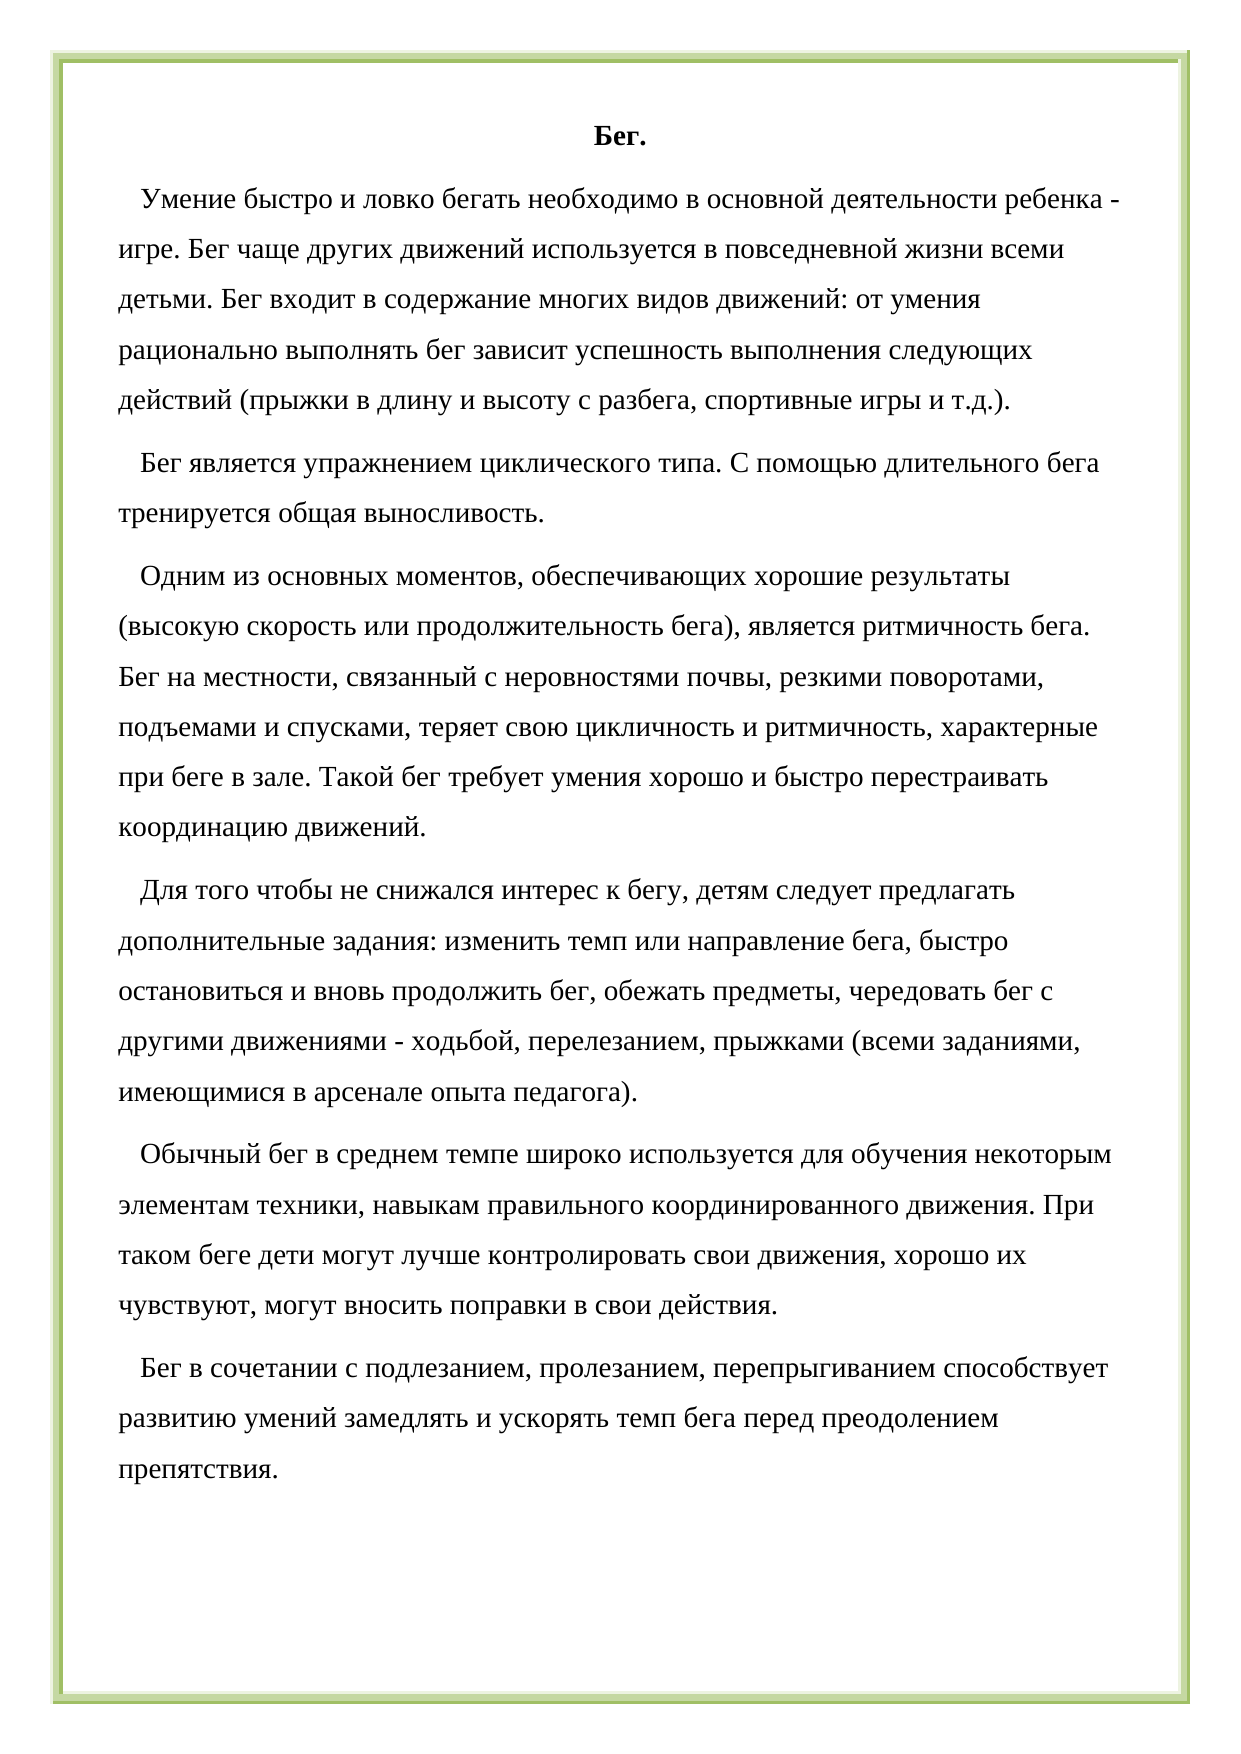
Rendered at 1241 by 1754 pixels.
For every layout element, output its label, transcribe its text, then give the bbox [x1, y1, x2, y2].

text Для того чтобы не снижался интерес к бегу, детям следует предлагать дополнительные задания: изменить темп или направление бега, быстро остановиться и вновь продолжить бег, обежать предметы, чередовать бег с другими движениями - ходьбой, перелезанием, прыжками (всеми заданиями, имеющимися в арсенале опыта педагога). [118, 872, 1122, 1107]
text Обычный бег в среднем темпе широко используется для обучения некоторым элементам техники, навыкам правильного координированного движения. При таком беге дети могут лучше контролировать свои движения, хорошо их чувствуют, могут вносить поправки в свои действия. [118, 1136, 1122, 1321]
text Бег является упражнением циклического типа. С помощью длительного бега тренируется общая выносливость. [118, 445, 1122, 529]
text Бег. [118, 118, 1122, 152]
text Бег в сочетании с подлезанием, пролезанием, перепрыгиванием способствует развитию умений замедлять и ускорять темп бега перед преодолением препятствия. [118, 1350, 1122, 1484]
text Одним из основных моментов, обеспечивающих хорошие результаты (высокую скорость или продолжительность бега), является ритмичность бега. Бег на местности, связанный с неровностями почвы, резкими поворотами, подъемами и спусками, теряет свою цикличность и ритмичность, характерные при беге в зале. Такой бег требует умения хорошо и быстро перестраивать координацию движений. [118, 558, 1122, 843]
text Умение быстро и ловко бегать необходимо в основной деятельности ребенка - игре. Бег чаще других движений используется в повседневной жизни всеми детьми. Бег входит в содержание многих видов движений: от умения рационально выполнять бег зависит успешность выполнения следующих действий (прыжки в длину и высоту с разбега, спортивные игры и т.д.). [118, 181, 1122, 416]
